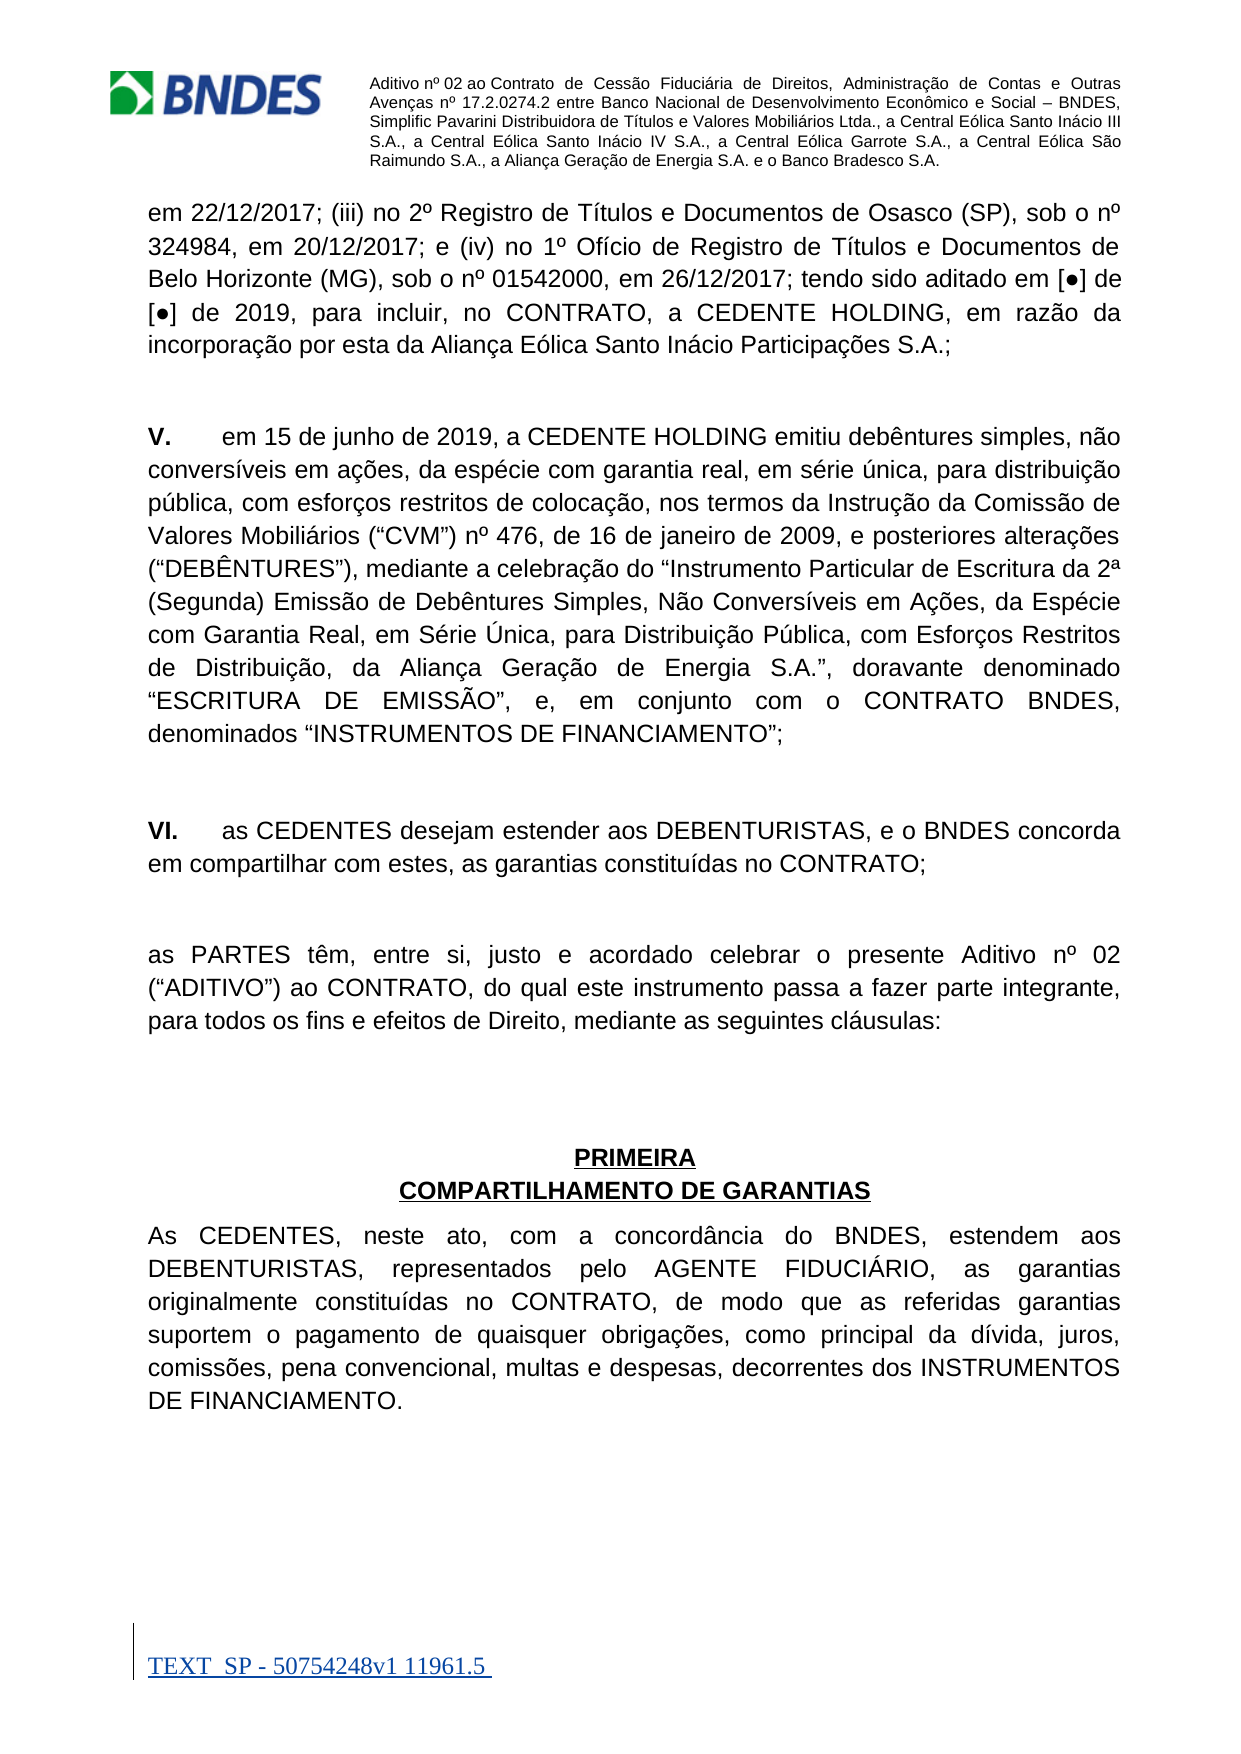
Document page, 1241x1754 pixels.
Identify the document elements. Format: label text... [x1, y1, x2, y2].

text VI. as CEDENTES desejam estender aos DEBENTURISTAS, e o BNDES concorda em compartilhar com estes, as garantias constituídas no CONTRATO; [148, 816, 1122, 878]
picture [110, 71, 323, 117]
text as PARTES têm, entre si, justo e acordado celebrar o presente Aditivo nº 02 (“ADITIVO”) ao CONTRATO, do qual este instrumento passa a fazer parte integrante, para todos os fins e efeitos de Direito, mediante as seguintes cláusulas: [148, 940, 1122, 1035]
text PRIMEIRA COMPARTILHAMENTO DE GARANTIAS [148, 1143, 1122, 1204]
text V. em 15 de junho de 2019, a CEDENTE HOLDING emitiu debêntures simples, não conversíveis em ações, da espécie com garantia real, em série única, para distribuição pública, com esforços restritos de colocação, nos termos da Instrução da Comissão de Valores Mobiliários (“CVM”) nº 476, de 16 de janeiro de 2009, e posteriores alterações (“DEBÊNTURES”), mediante a celebração do “Instrumento Particular de Escritura da 2ª (Segunda) Emissão de Debêntures Simples, Não Conversíveis em Ações, da Espécie com Garantia Real, em Série Única, para Distribuição Pública, com Esforços Restritos de Distribuição, da Aliança Geração de Energia S.A.”, doravante denominado “ESCRITURA DE EMISSÃO”, e, em conjunto com o CONTRATO BNDES, denominados “INSTRUMENTOS DE FINANCIAMENTO”; [148, 422, 1122, 747]
text As CEDENTES, neste ato, com a concordância do BNDES, estendem aos DEBENTURISTAS, representados pelo AGENTE FIDUCIÁRIO, as garantias originalmente constituídas no CONTRATO, de modo que as referidas garantias suportem o pagamento de quaisquer obrigações, como principal da dívida, juros, comissões, pena convencional, multas e despesas, decorrentes dos INSTRUMENTOS DE FINANCIAMENTO. [148, 1221, 1122, 1415]
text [148, 198, 1122, 359]
